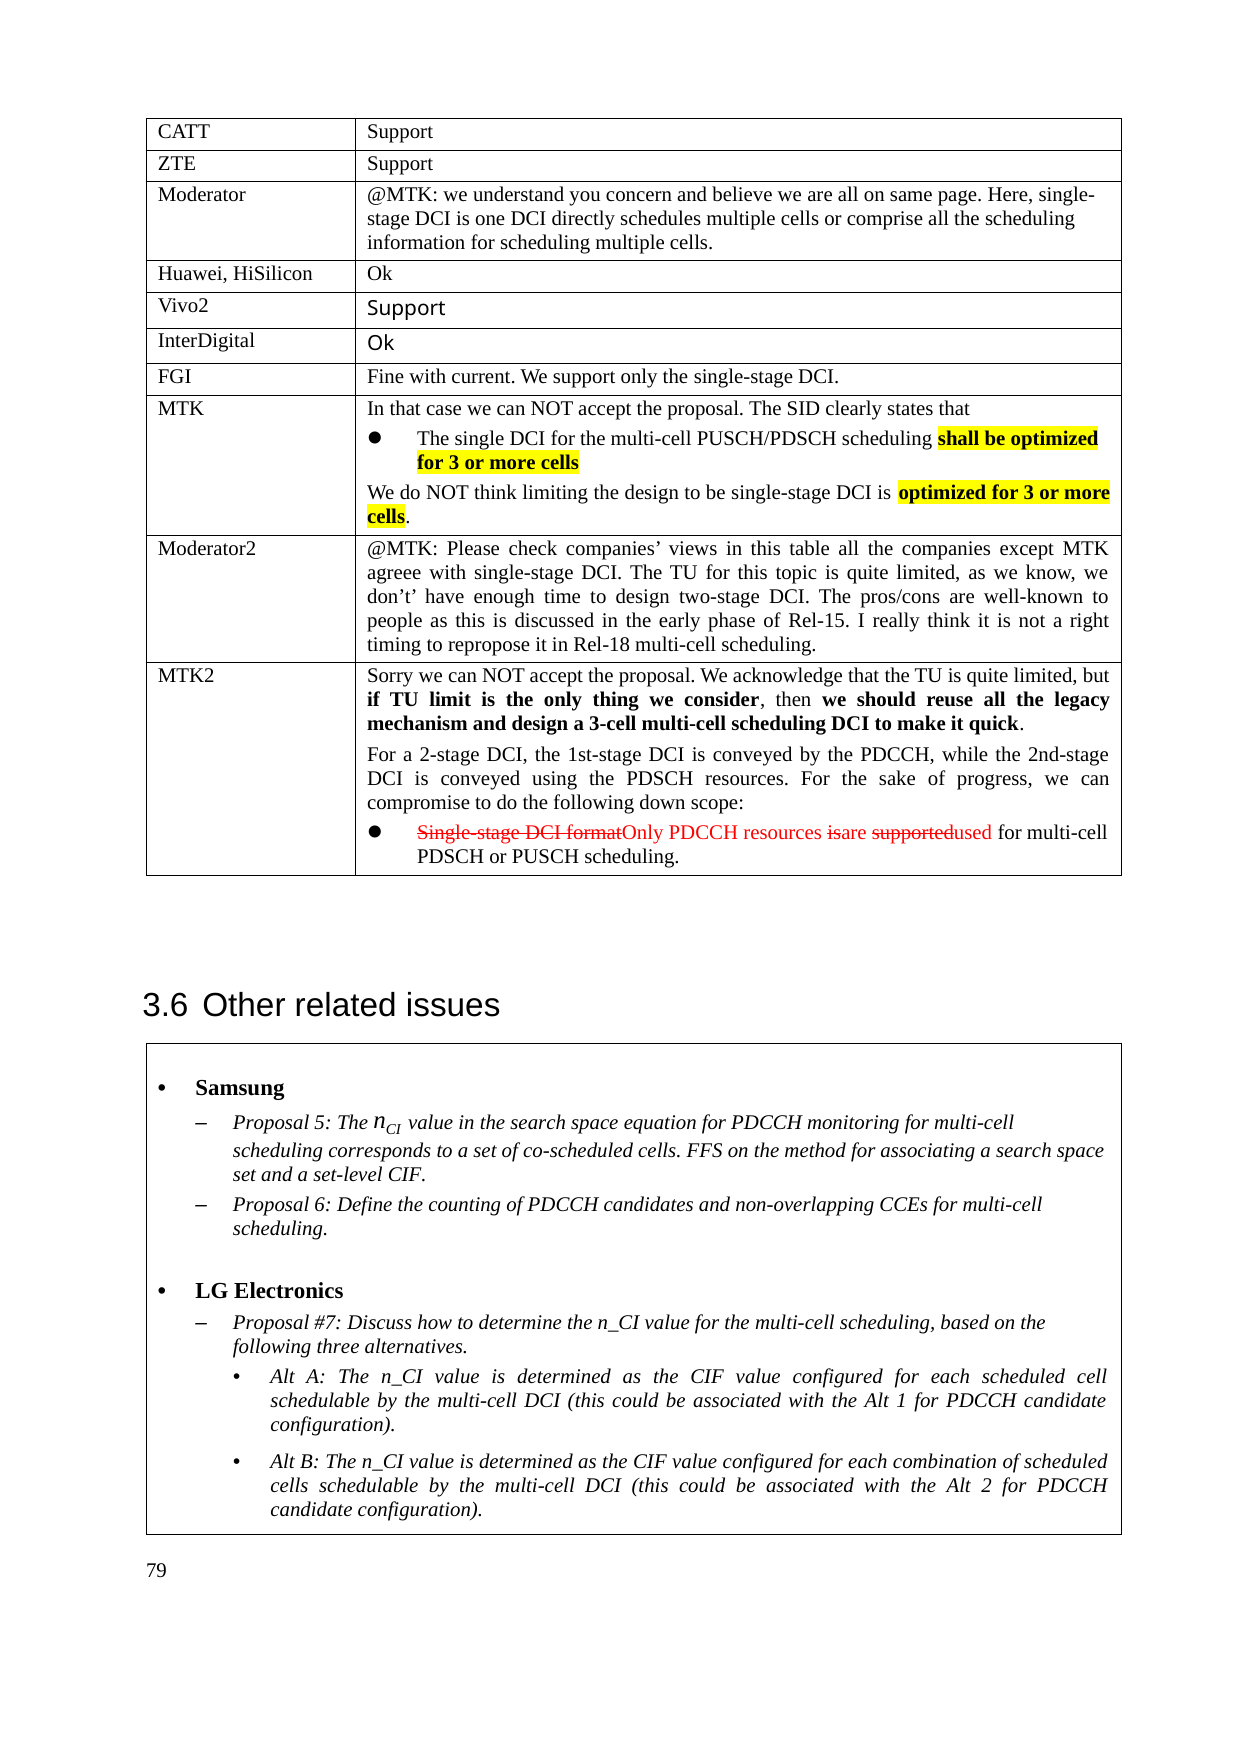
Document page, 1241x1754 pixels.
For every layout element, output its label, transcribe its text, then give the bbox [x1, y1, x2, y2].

table_cell Sorry we can NOT accept the proposal. We acknowledge that the TU is quite limited, but if TU limit is the only thing we consider, then we should reuse all the legacy mechanism and design a 3-cell multi-cell scheduling DCI to make it quick. For a 2-stage DCI, the 1st-stage DCI is conveyed by the PDCCH, while the 2nd-stage DCI is conveyed using the PDSCH resources. For the sake of progress, we can compromise to do the following down scope: Single-stage DCI formatOnly PDCCH resources isare supportedused for multi-cell PDSCH or PUSCH scheduling. [356, 663, 1121, 874]
table_cell Support [356, 293, 1121, 327]
table_cell FGI [147, 364, 355, 394]
table_cell Support [356, 119, 1121, 149]
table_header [147, 1044, 1121, 1534]
table_cell MTK [147, 396, 355, 534]
table_cell ZTE [147, 151, 355, 181]
table_cell Huawei, HiSilicon [147, 261, 355, 292]
table_cell MTK2 [147, 663, 355, 874]
table_cell InterDigital [147, 329, 355, 363]
table_cell Ok [356, 329, 1121, 363]
table_cell In that case we can NOT accept the proposal. The SID clearly states that The single DCI for the multi-cell PUSCH/PDSCH scheduling shall be optimized for 3 or more cells We do NOT think limiting the design to be single-stage DCI is optimized for 3 or more cells. [356, 396, 1121, 534]
table_cell Ok [356, 261, 1121, 292]
table_cell Fine with current. We support only the single-stage DCI. [356, 364, 1121, 394]
table_cell Vivo2 [147, 293, 355, 327]
table_cell Moderator2 [147, 536, 355, 662]
table_cell Support [356, 151, 1121, 181]
table_cell @MTK: Please check companies’ views in this table all the companies except MTK agreee with single-stage DCI. The TU for this topic is quite limited, as we know, we don’t’ have enough time to design two-stage DCI. The pros/cons are well-known to people as this is discussed in the early phase of Rel-15. I really think it is not a right timing to repropose it in Rel-18 multi-cell scheduling. [356, 536, 1121, 662]
table_cell CATT [147, 119, 355, 149]
table_cell Moderator [147, 182, 355, 260]
table_cell @MTK: we understand you concern and believe we are all on same page. Here, single-stage DCI is one DCI directly schedules multiple cells or comprise all the scheduling information for scheduling multiple cells. [356, 182, 1121, 260]
subtitle Other related issues [142, 985, 1122, 1024]
